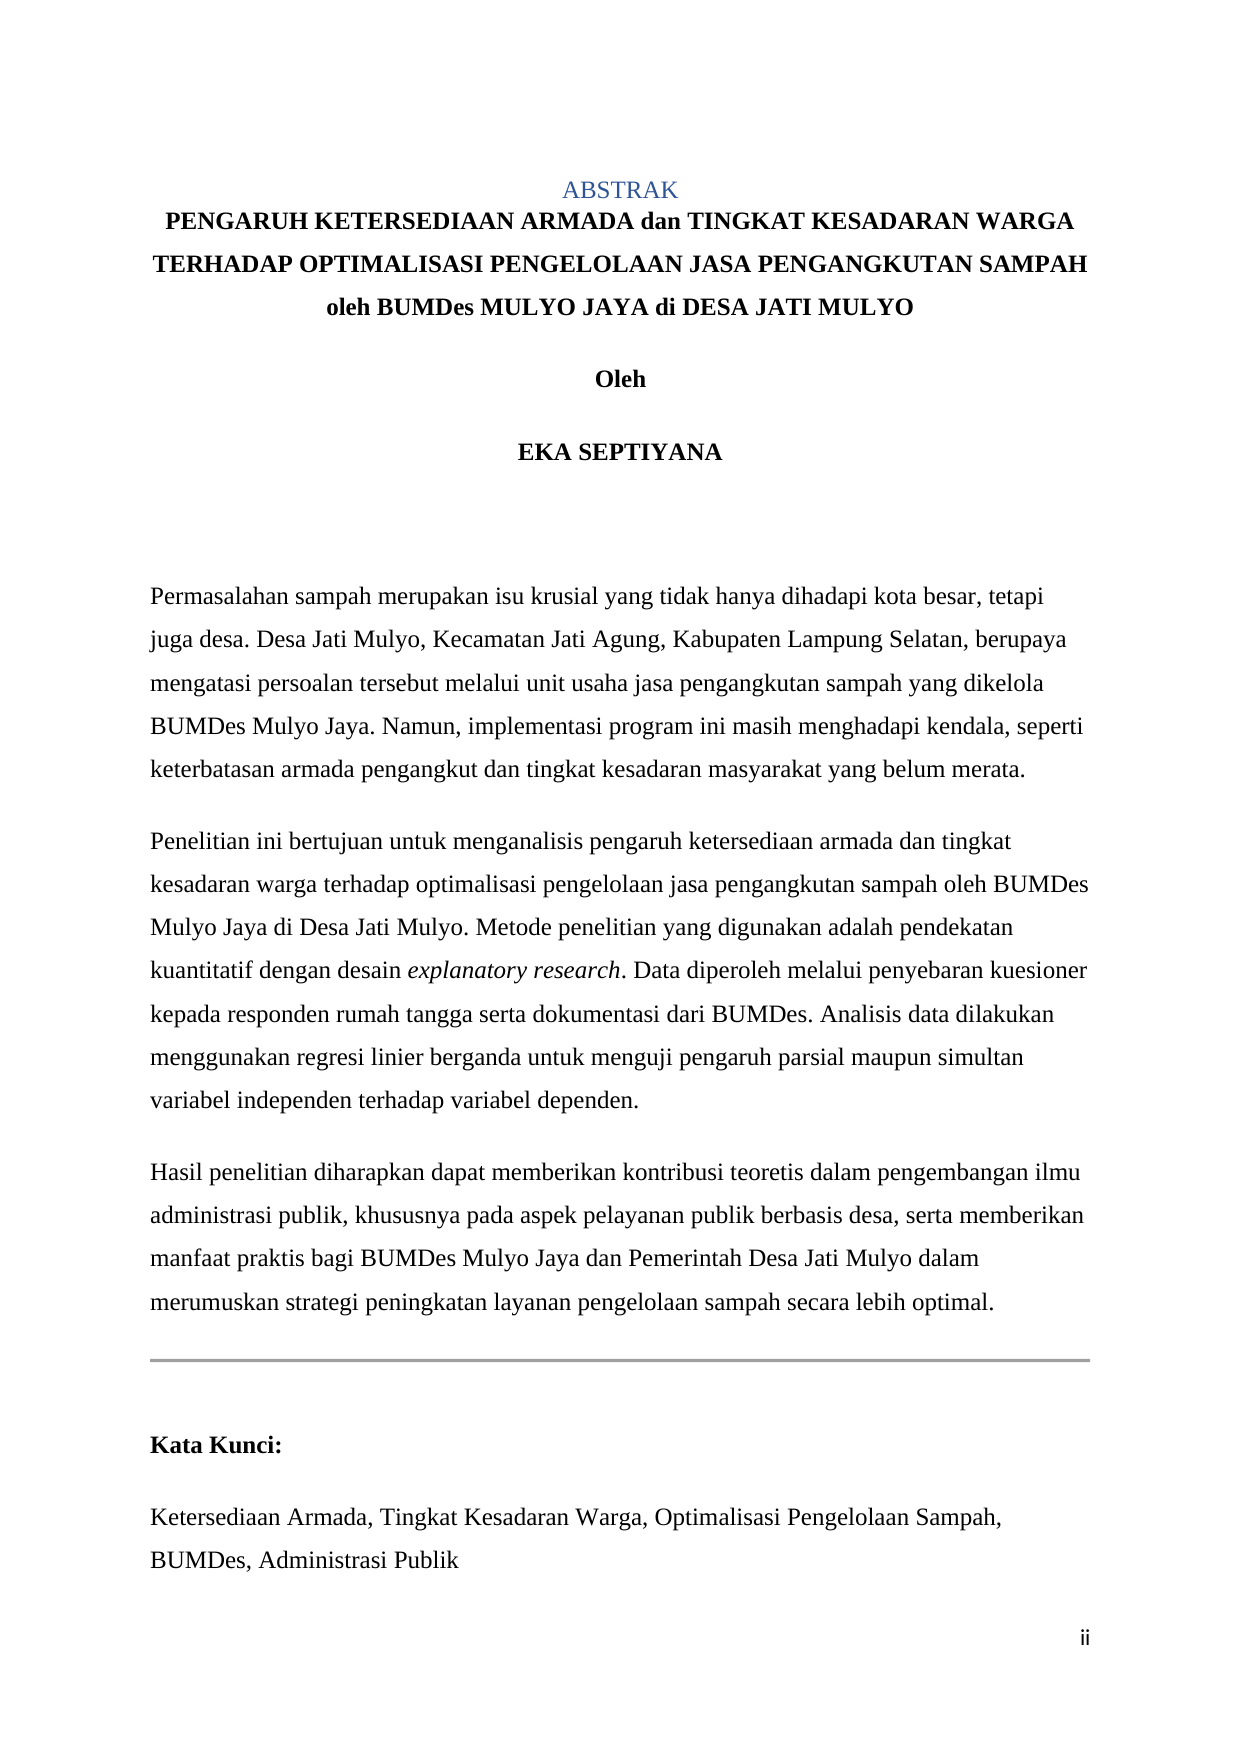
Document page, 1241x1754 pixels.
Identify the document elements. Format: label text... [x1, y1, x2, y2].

text PENGARUH KETERSEDIAAN ARMADA dan TINGKAT KESADARAN WARGA TERHADAP OPTIMALISASI PENGELOLAAN JASA PENGANGKUTAN SAMPAH oleh BUMDes MULYO JAYA di DESA JATI MULYO [150, 206, 1090, 321]
subtitle ABSTRAK [150, 175, 1090, 204]
text Hasil penelitian diharapkan dapat memberikan kontribusi teoretis dalam pengembangan ilmu administrasi publik, khususnya pada aspek pelayanan publik berbasis desa, serta memberikan manfaat praktis bagi BUMDes Mulyo Jaya dan Pemerintah Desa Jati Mulyo dalam merumuskan strategi peningkatan layanan pengelolaan sampah secara lebih optimal. [150, 1157, 1090, 1315]
text Kata Kunci: [150, 1430, 1090, 1459]
text EKA SEPTIYANA [150, 437, 1090, 466]
text Permasalahan sampah merupakan isu krusial yang tidak hanya dihadapi kota besar, tetapi juga desa. Desa Jati Mulyo, Kecamatan Jati Agung, Kabupaten Lampung Selatan, berupaya mengatasi persoalan tersebut melalui unit usaha jasa pengangkutan sampah yang dikelola BUMDes Mulyo Jaya. Namun, implementasi program ini masih menghadapi kendala, seperti keterbatasan armada pengangkut dan tingkat kesadaran masyarakat yang belum merata. [150, 581, 1090, 783]
text Oleh [150, 364, 1090, 393]
text Ketersediaan Armada, Tingkat Kesadaran Warga, Optimalisasi Pengelolaan Sampah, BUMDes, Administrasi Publik [150, 1502, 1090, 1574]
text Penelitian ini bertujuan untuk menganalisis pengaruh ketersediaan armada dan tingkat kesadaran warga terhadap optimalisasi pengelolaan jasa pengangkutan sampah oleh BUMDes Mulyo Jaya di Desa Jati Mulyo. Metode penelitian yang digunakan adalah pendekatan kuantitatif dengan desain explanatory research. Data diperoleh melalui penyebaran kuesioner kepada responden rumah tangga serta dokumentasi dari BUMDes. Analisis data dilakukan menggunakan regresi linier berganda untuk menguji pengaruh parsial maupun simultan variabel independen terhadap variabel dependen. [150, 826, 1090, 1114]
